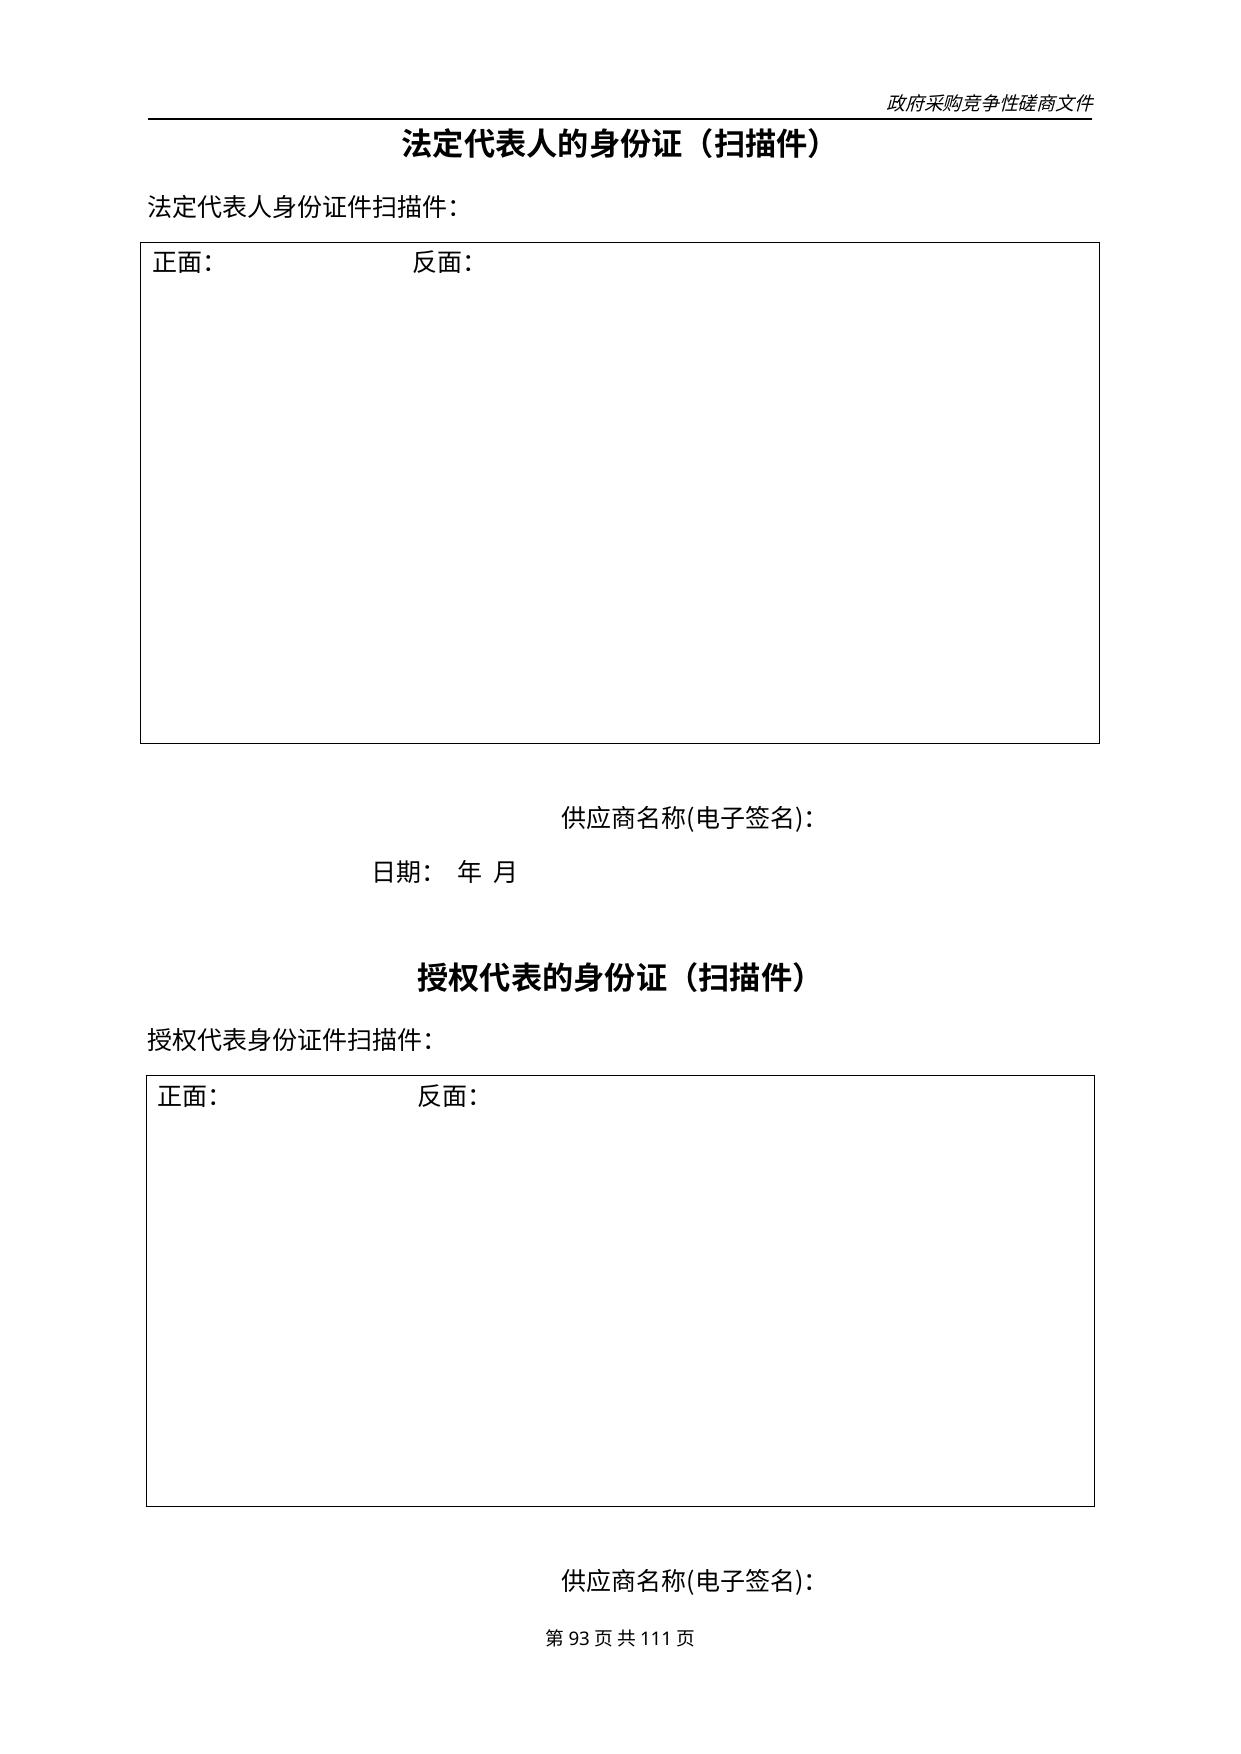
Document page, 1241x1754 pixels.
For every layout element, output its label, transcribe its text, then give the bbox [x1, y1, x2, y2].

text 日期： 年 月 [148, 853, 1092, 889]
text 法定代表人的身份证（扫描件） [148, 120, 1092, 165]
text 授权代表的身份证（扫描件） [148, 953, 1092, 998]
table_header 正面： 反面： [147, 1076, 1094, 1506]
text 供应商名称(电子签名)： [148, 798, 1092, 834]
text 供应商名称(电子签名)： [148, 1561, 1092, 1597]
text 法定代表人身份证件扫描件： [148, 187, 1092, 223]
text 授权代表身份证件扫描件： [148, 1021, 1092, 1057]
table_header 正面： 反面： [141, 243, 1099, 743]
